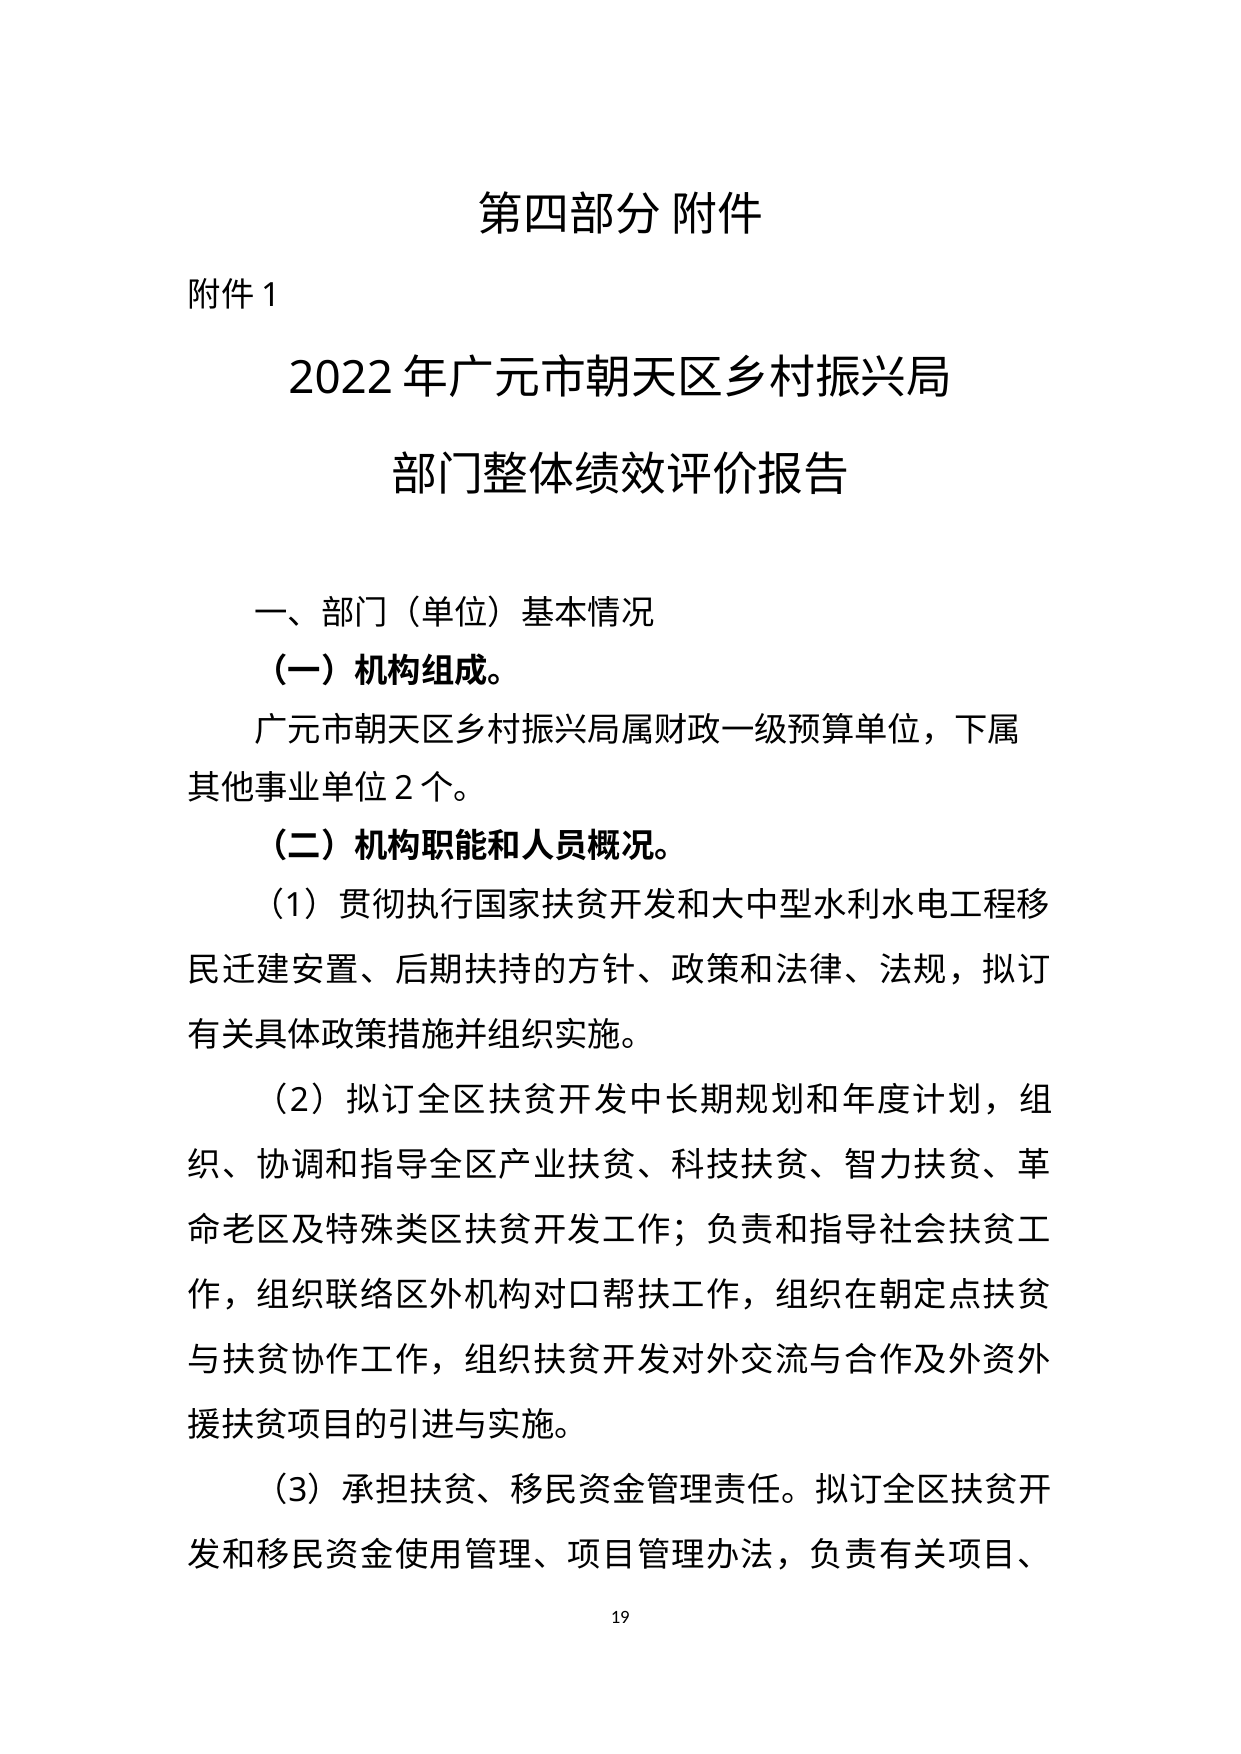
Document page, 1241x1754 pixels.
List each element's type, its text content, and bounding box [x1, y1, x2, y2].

text （2）拟订全区扶贫开发中长期规划和年度计划，组织、协调和指导全区产业扶贫、科技扶贫、智力扶贫、革命老区及特殊类区扶贫开发工作；负责和指导社会扶贫工作，组织联络区外机构对口帮扶工作，组织在朝定点扶贫与扶贫协作工作，组织扶贫开发对外交流与合作及外资外援扶贫项目的引进与实施。 [187, 1064, 1053, 1454]
text （二）机构职能和人员概况。 [187, 811, 1053, 869]
text 第四部分 附件 [187, 162, 1053, 259]
list 机构组成。 [187, 636, 1053, 694]
text 2022年广元市朝天区乡村振兴局 [187, 324, 1053, 422]
list 部门（单位）基本情况 [187, 578, 1053, 636]
text （1）贯彻执行国家扶贫开发和大中型水利水电工程移民迁建安置、后期扶持的方针、政策和法律、法规，拟订有关具体政策措施并组织实施。 [187, 869, 1053, 1064]
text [187, 1454, 1053, 1584]
text 附件1 [187, 259, 1053, 324]
list 广元市朝天区乡村振兴局属财政一级预算单位，下属其他事业单位2个。 [187, 694, 1053, 811]
text 部门整体绩效评价报告 [187, 422, 1053, 519]
